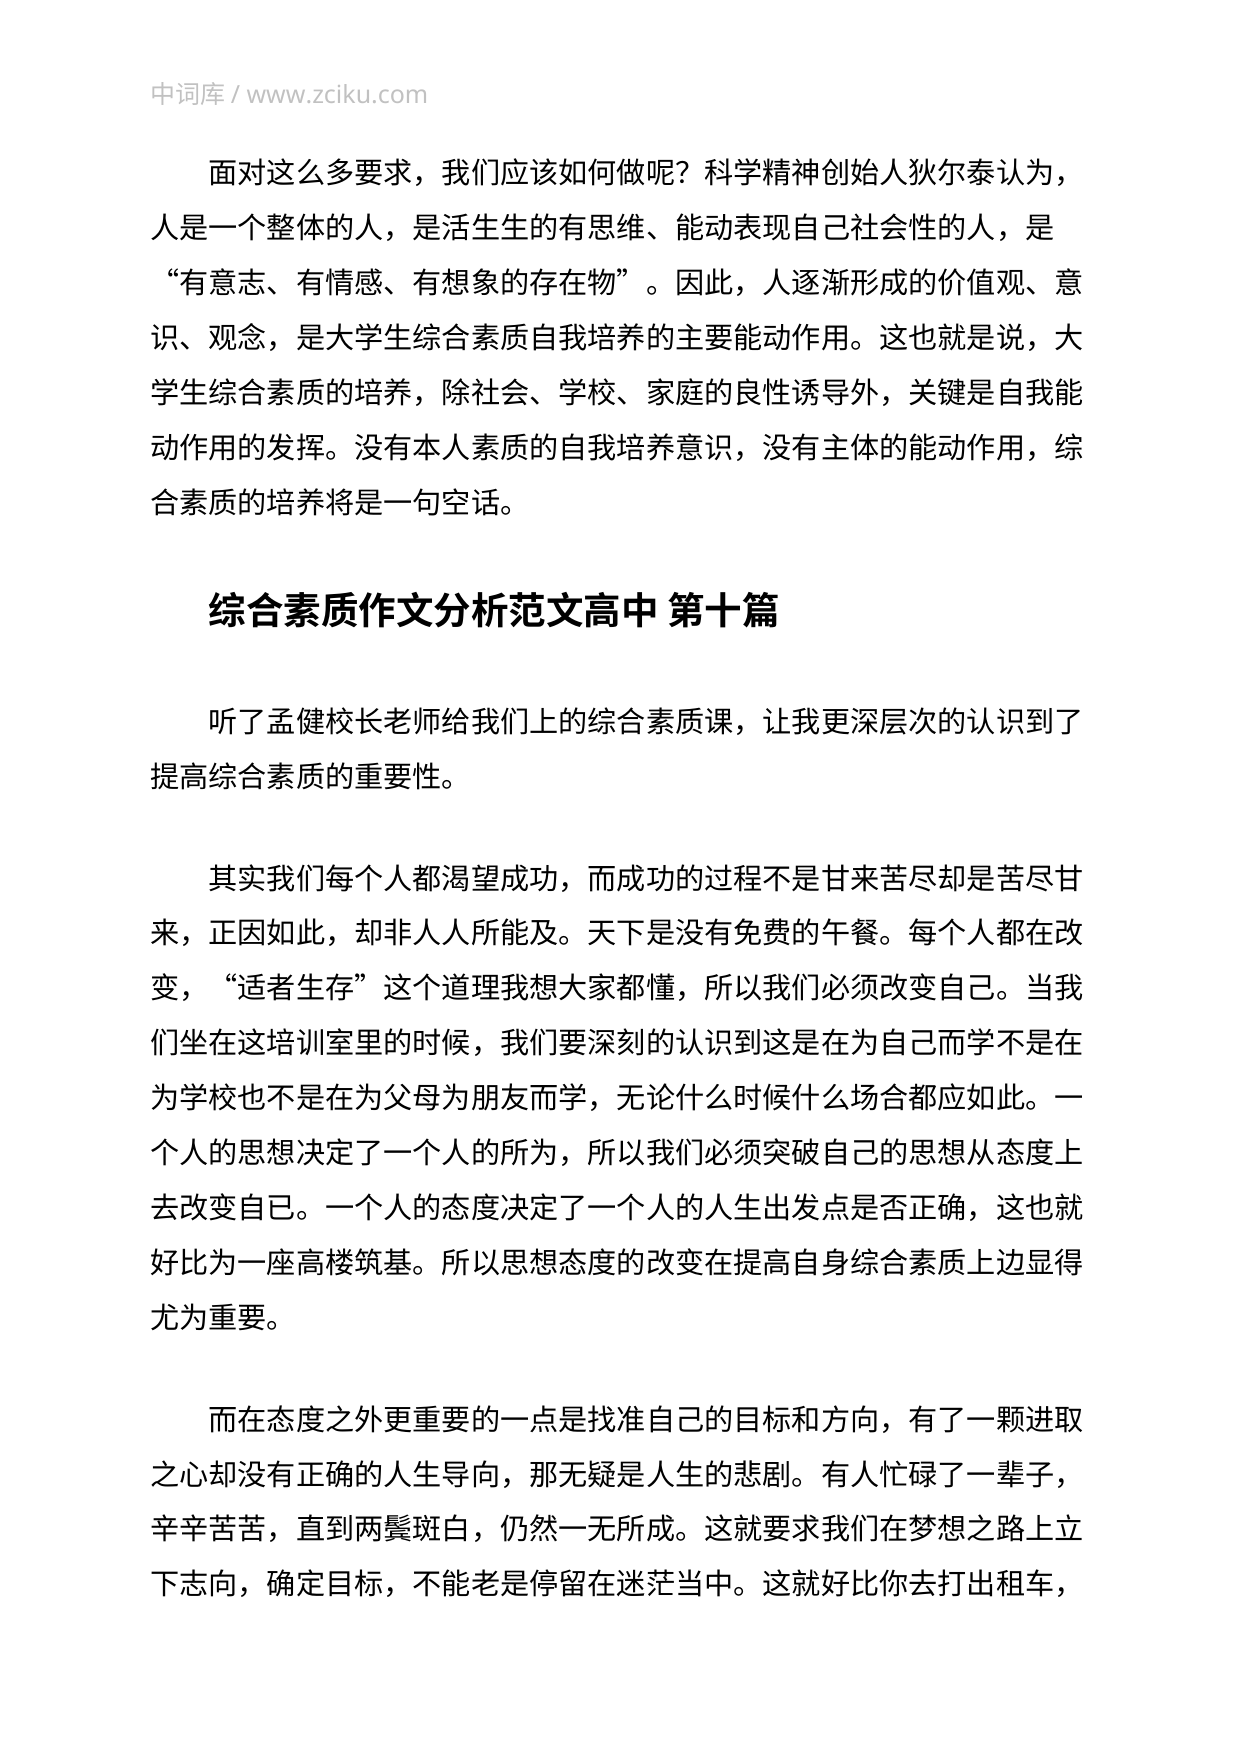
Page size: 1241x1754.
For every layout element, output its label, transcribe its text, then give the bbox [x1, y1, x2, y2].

text 综合素质作文分析范文高中 第十篇 [150, 581, 1090, 635]
text 面对这么多要求，我们应该如何做呢？科学精神创始人狄尔泰认为，人是一个整体的人，是活生生的有思维、能动表现自己社会性的人，是“有意志、有情感、有想象的存在物”。因此，人逐渐形成的价值观、意识、观念，是大学生综合素质自我培养的主要能动作用。这也就是说，大学生综合素质的培养，除社会、学校、家庭的良性诱导外，关键是自我能动作用的发挥。没有本人素质的自我培养意识，没有主体的能动作用，综合素质的培养将是一句空话。 [150, 150, 1090, 522]
text 其实我们每个人都渴望成功，而成功的过程不是甘来苦尽却是苦尽甘来，正因如此，却非人人所能及。天下是没有免费的午餐。每个人都在改变，“适者生存”这个道理我想大家都懂，所以我们必须改变自己。当我们坐在这培训室里的时候，我们要深刻的认识到这是在为自己而学不是在为学校也不是在为父母为朋友而学，无论什么时候什么场合都应如此。一个人的思想决定了一个人的所为，所以我们必须突破自己的思想从态度上去改变自已。一个人的态度决定了一个人的人生出发点是否正确，这也就好比为一座高楼筑基。所以思想态度的改变在提高自身综合素质上边显得尤为重要。 [150, 855, 1090, 1337]
text 听了孟健校长老师给我们上的综合素质课，让我更深层次的认识到了提高综合素质的重要性。 [150, 698, 1090, 796]
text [150, 1396, 1090, 1603]
